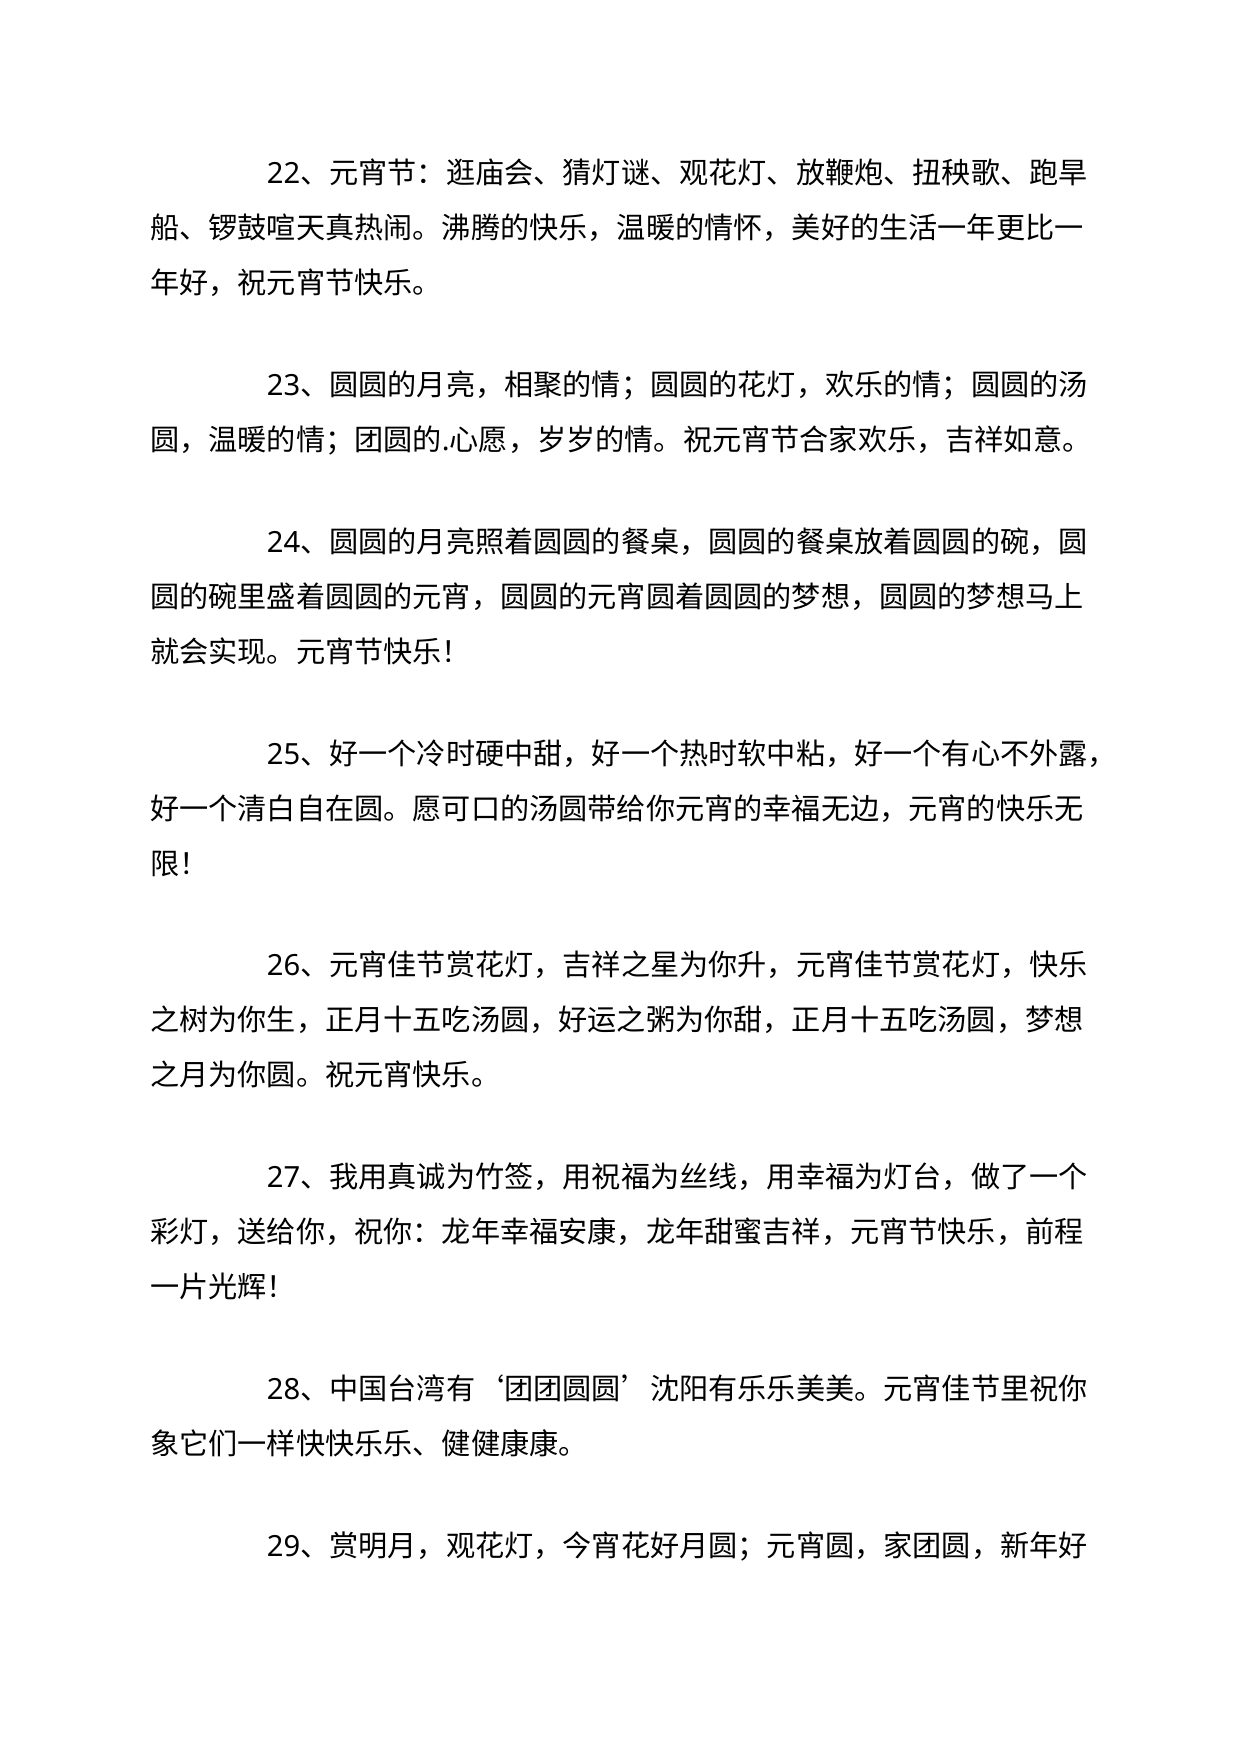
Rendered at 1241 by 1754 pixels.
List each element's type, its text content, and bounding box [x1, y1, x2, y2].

text 26、元宵佳节赏花灯，吉祥之星为你升，元宵佳节赏花灯，快乐之树为你生，正月十五吃汤圆，好运之粥为你甜，正月十五吃汤圆，梦想之月为你圆。祝元宵快乐。 [150, 942, 1090, 1094]
text 22、元宵节：逛庙会、猜灯谜、观花灯、放鞭炮、扭秧歌、跑旱船、锣鼓喧天真热闹。沸腾的快乐，温暖的情怀，美好的生活一年更比一年好，祝元宵节快乐。 [150, 150, 1090, 302]
text 28、中国台湾有‘团团圆圆’沈阳有乐乐美美。元宵佳节里祝你象它们一样快快乐乐、健健康康。 [150, 1365, 1090, 1463]
text 24、圆圆的月亮照着圆圆的餐桌，圆圆的餐桌放着圆圆的碗，圆圆的碗里盛着圆圆的元宵，圆圆的元宵圆着圆圆的梦想，圆圆的梦想马上就会实现。元宵节快乐！ [150, 519, 1090, 671]
text 25、好一个冷时硬中甜，好一个热时软中粘，好一个有心不外露，好一个清白自在圆。愿可口的汤圆带给你元宵的幸福无边，元宵的快乐无限！ [150, 730, 1090, 882]
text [150, 1522, 1090, 1564]
text 23、圆圆的月亮，相聚的情；圆圆的花灯，欢乐的情；圆圆的汤圆，温暖的情；团圆的.心愿，岁岁的情。祝元宵节合家欢乐，吉祥如意。 [150, 362, 1090, 459]
text 27、我用真诚为竹签，用祝福为丝线，用幸福为灯台，做了一个彩灯，送给你，祝你：龙年幸福安康，龙年甜蜜吉祥，元宵节快乐，前程一片光辉！ [150, 1154, 1090, 1306]
